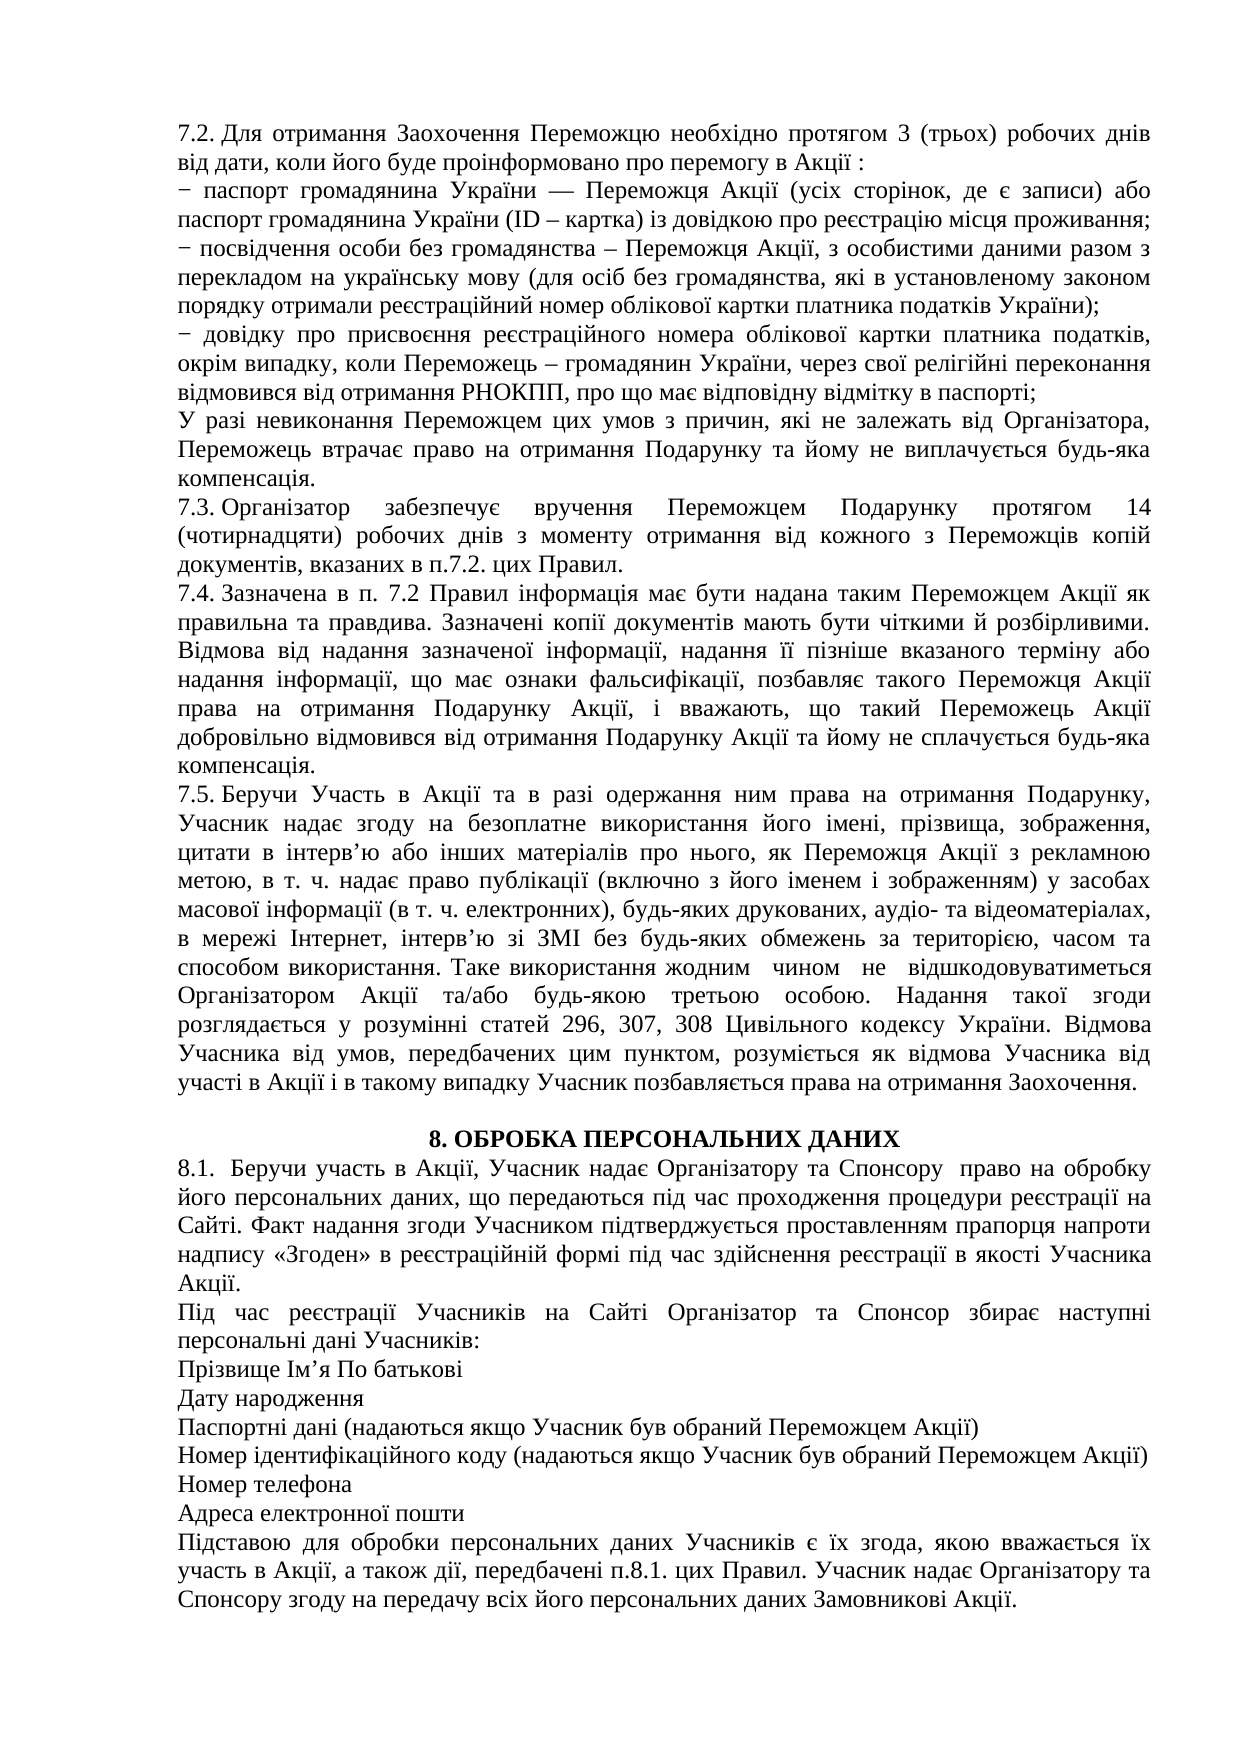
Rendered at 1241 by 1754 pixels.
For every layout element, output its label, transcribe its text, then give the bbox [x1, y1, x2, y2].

text 7.4. Зазначена в п. 7.2 Правил інформація має бути надана таким Переможцем Акції як правильна та правдива. Зазначені копії документів мають бути чіткими й розбірливими. Відмова від надання зазначеної інформації, надання її пізніше вказаного терміну або надання інформації, що має ознаки фальсифікації, позбавляє такого Переможця Акції права на отримання Подарунку Акції, і вважають, що такий Переможець Акції добровільно відмовився від отримання Подарунку Акції та йому не сплачується будь-яка компенсація. [177, 578, 1152, 779]
text Дату народження [177, 1383, 1152, 1412]
text Підставою для обробки персональних даних Учасників є їх згода, якою вважається їх участь в Акції, а також дії, передбачені п.8.1. цих Правил. Учасник надає Організатору та Спонсору згоду на передачу всіх його персональних даних Замовникові Акції. [177, 1527, 1152, 1613]
text − паспорт громадянина України — Переможця Акції (усіх сторінок, де є записи) або паспорт громадянина України (ID – картка) із довідкою про реєстрацію місця проживання; − посвідчення особи без громадянства – Переможця Акції, з особистими даними разом з перекладом на українську мову (для осіб без громадянства, які в установленому законом порядку отримали реєстраційний номер облікової картки платника податків України); [177, 176, 1152, 319]
text Паспортні дані (надаються якщо Учасник був обраний Переможцем Акції) [177, 1412, 1152, 1441]
text 7.5. Беручи Участь в Акції та в разі одержання ним права на отримання Подарунку, Учасник надає згоду на безоплатне використання його імені, прізвища, зображення, цитати в інтерв’ю або інших матеріалів про нього, як Переможця Акції з рекламною метою, в т. ч. надає право публікації (включно з його іменем і зображенням) у засобах масової інформації (в т. ч. електронних), будь-яких друкованих, аудіо- та відеоматеріалах, в мережі Інтернет, інтерв’ю зі ЗМІ без будь-яких обмежень за територією, часом та способом використання. Таке використання жодним чином не відшкодовуватиметься Організатором Акції та/або будь-якою третьою особою. Надання такої згоди розглядається у розумінні статей 296, 307, 308 Цивільного кодексу України. Відмова Учасника від умов, передбачених цим пунктом, розуміється як відмова Учасника від участі в Акції і в такому випадку Учасник позбавляється права на отримання Заохочення. [177, 779, 1152, 1096]
text У разі невиконання Переможцем цих умов з причин, які не залежать від Організатора, Переможець втрачає право на отримання Подарунку та йому не виплачується будь-яка компенсація. [177, 406, 1152, 492]
text Номер ідентифікаційного коду (надаються якщо Учасник був обраний Переможцем Акції) [177, 1441, 1152, 1469]
text Номер телефона [177, 1469, 1152, 1498]
text Під час реєстрації Учасників на Сайті Організатор та Спонсор збирає наступні персональні дані Учасників: [177, 1297, 1152, 1354]
text 8.1. Беручи участь в Акції, Учасник надає Організатору та Спонсору право на обробку його персональних даних, що передаються під час проходження процедури реєстрації на Сайті. Факт надання згоди Учасником підтверджується проставленням прапорця напроти надпису «Згоден» в реєстраційній формі під час здійснення реєстрації в якості Учасника Акції. [177, 1153, 1152, 1297]
text 7.2. Для отримання Заохочення Переможцю необхідно протягом 3 (трьох) робочих днів від дати, коли його буде проінформовано про перемогу в Акції : [177, 118, 1152, 176]
text − довідку про присвоєння реєстраційного номера облікової картки платника податків, окрім випадку, коли Переможець – громадянин України, через свої релігійні переконання відмовився від отримання РНОКПП, про що має відповідну відмітку в паспорті; [177, 319, 1152, 406]
text 8. ОБРОБКА ПЕРСОНАЛЬНИХ ДАНИХ [177, 1124, 1152, 1153]
text Прізвище Ім’я По батькові [177, 1354, 1152, 1383]
text Адреса електронної пошти [177, 1498, 1152, 1527]
text 7.3. Організатор забезпечує вручення Переможцем Подарунку протягом 14 (чотирнадцяти) робочих днів з моменту отримання від кожного з Переможців копій документів, вказаних в п.7.2. цих Правил. [177, 492, 1152, 578]
